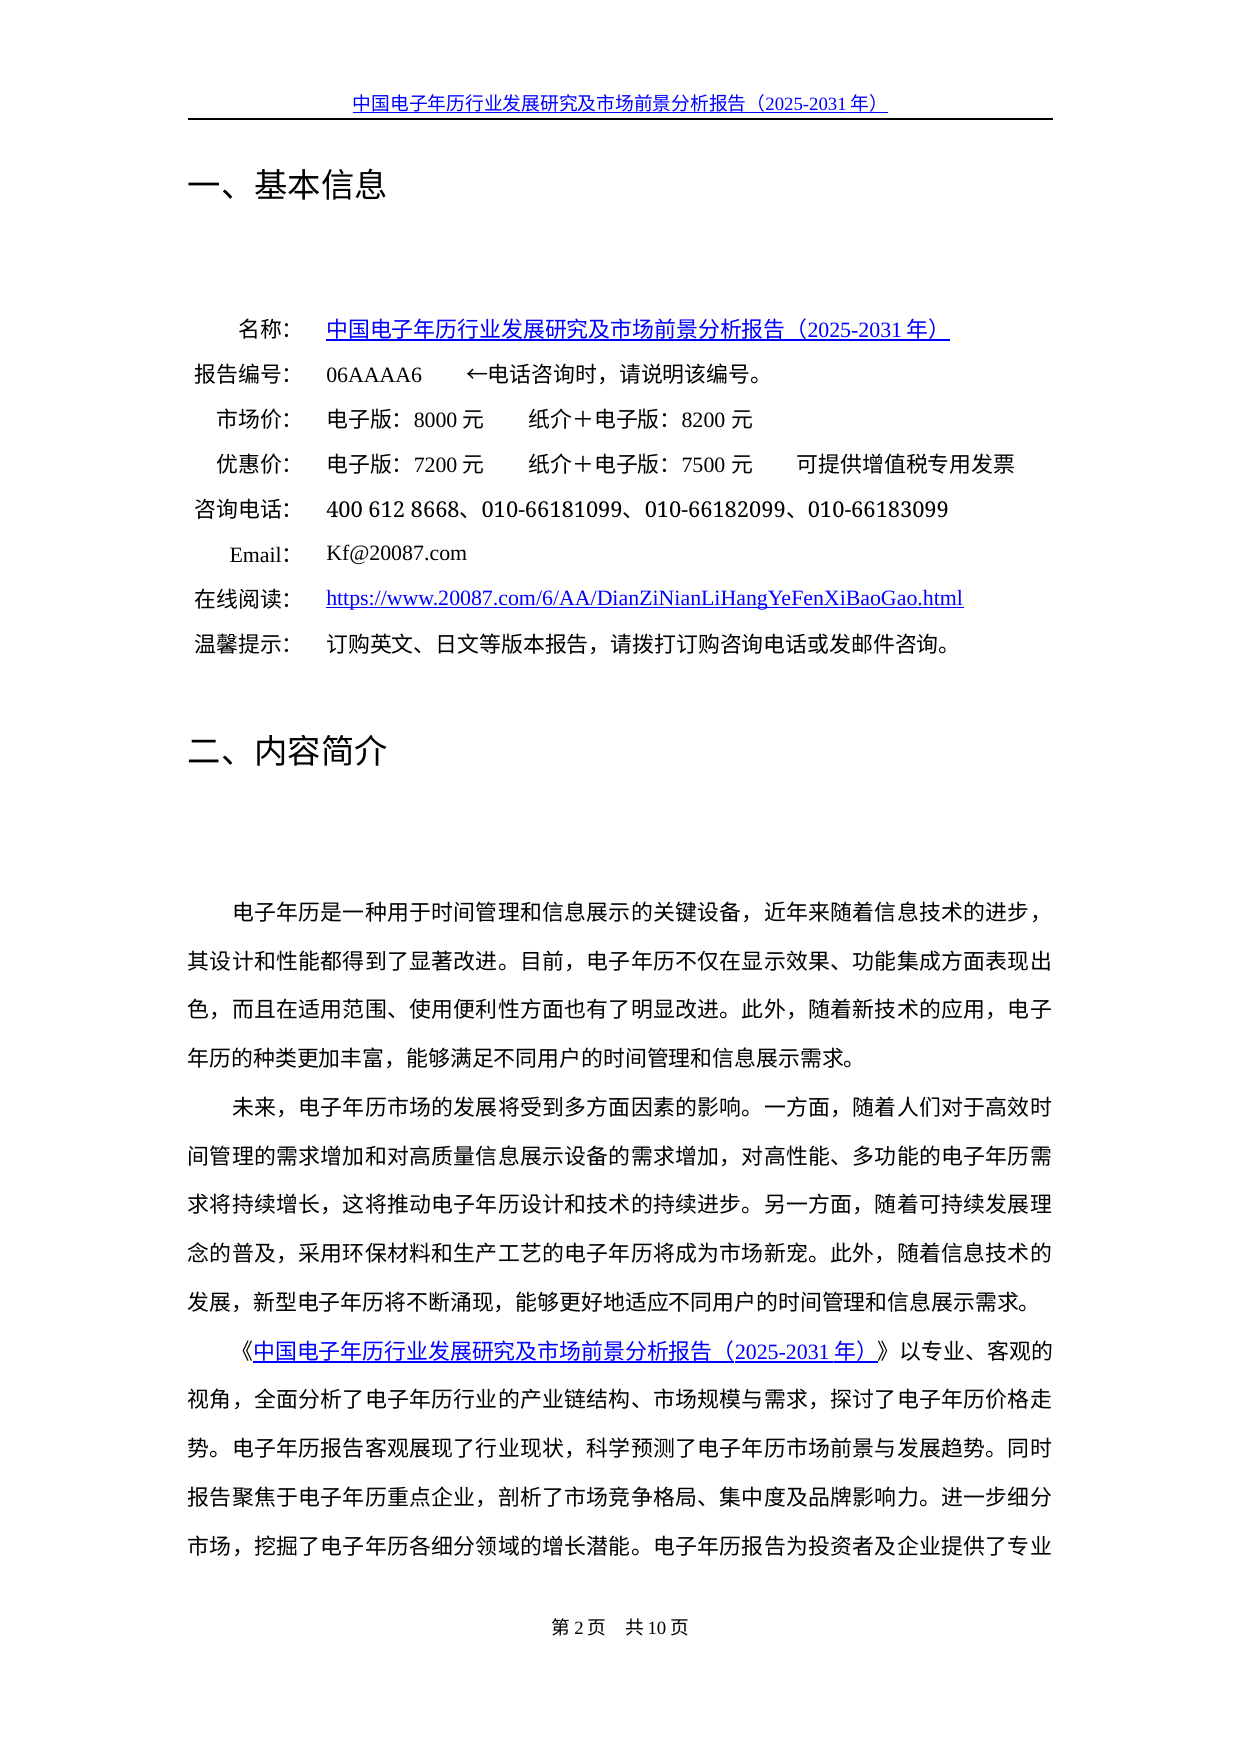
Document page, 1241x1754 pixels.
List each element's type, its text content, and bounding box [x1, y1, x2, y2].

table_cell 温馨提示： [167, 627, 315, 672]
table_cell Kf@20087.com [315, 537, 1073, 582]
title 一、基本信息 [187, 150, 1053, 215]
table_cell 报告编号： [167, 357, 315, 402]
table_header 中国电子年历行业发展研究及市场前景分析报告（2025-2031年） [315, 312, 1073, 357]
table_cell 市场价： [167, 402, 315, 447]
table_cell 在线阅读： [167, 582, 315, 627]
table_cell Email： [167, 537, 315, 582]
table_header 名称： [167, 312, 315, 357]
table_cell 订购英文、日文等版本报告，请拨打订购咨询电话或发邮件咨询。 [315, 627, 1073, 672]
table_cell 400 612 8668、010-66181099、010-66182099、010-66183099 [315, 492, 1073, 537]
table_cell 咨询电话： [167, 492, 315, 537]
table_cell 电子版：7200 元 纸介＋电子版：7500 元 可提供增值税专用发票 [315, 447, 1073, 492]
table_cell [315, 582, 1073, 627]
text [187, 894, 1053, 1561]
table_cell 优惠价： [167, 447, 315, 492]
table_cell 电子版：8000 元 纸介＋电子版：8200 元 [315, 402, 1073, 447]
title 二、内容简介 [187, 717, 1053, 782]
table_cell 06AAAA6 ←电话咨询时，请说明该编号。 [315, 357, 1073, 402]
